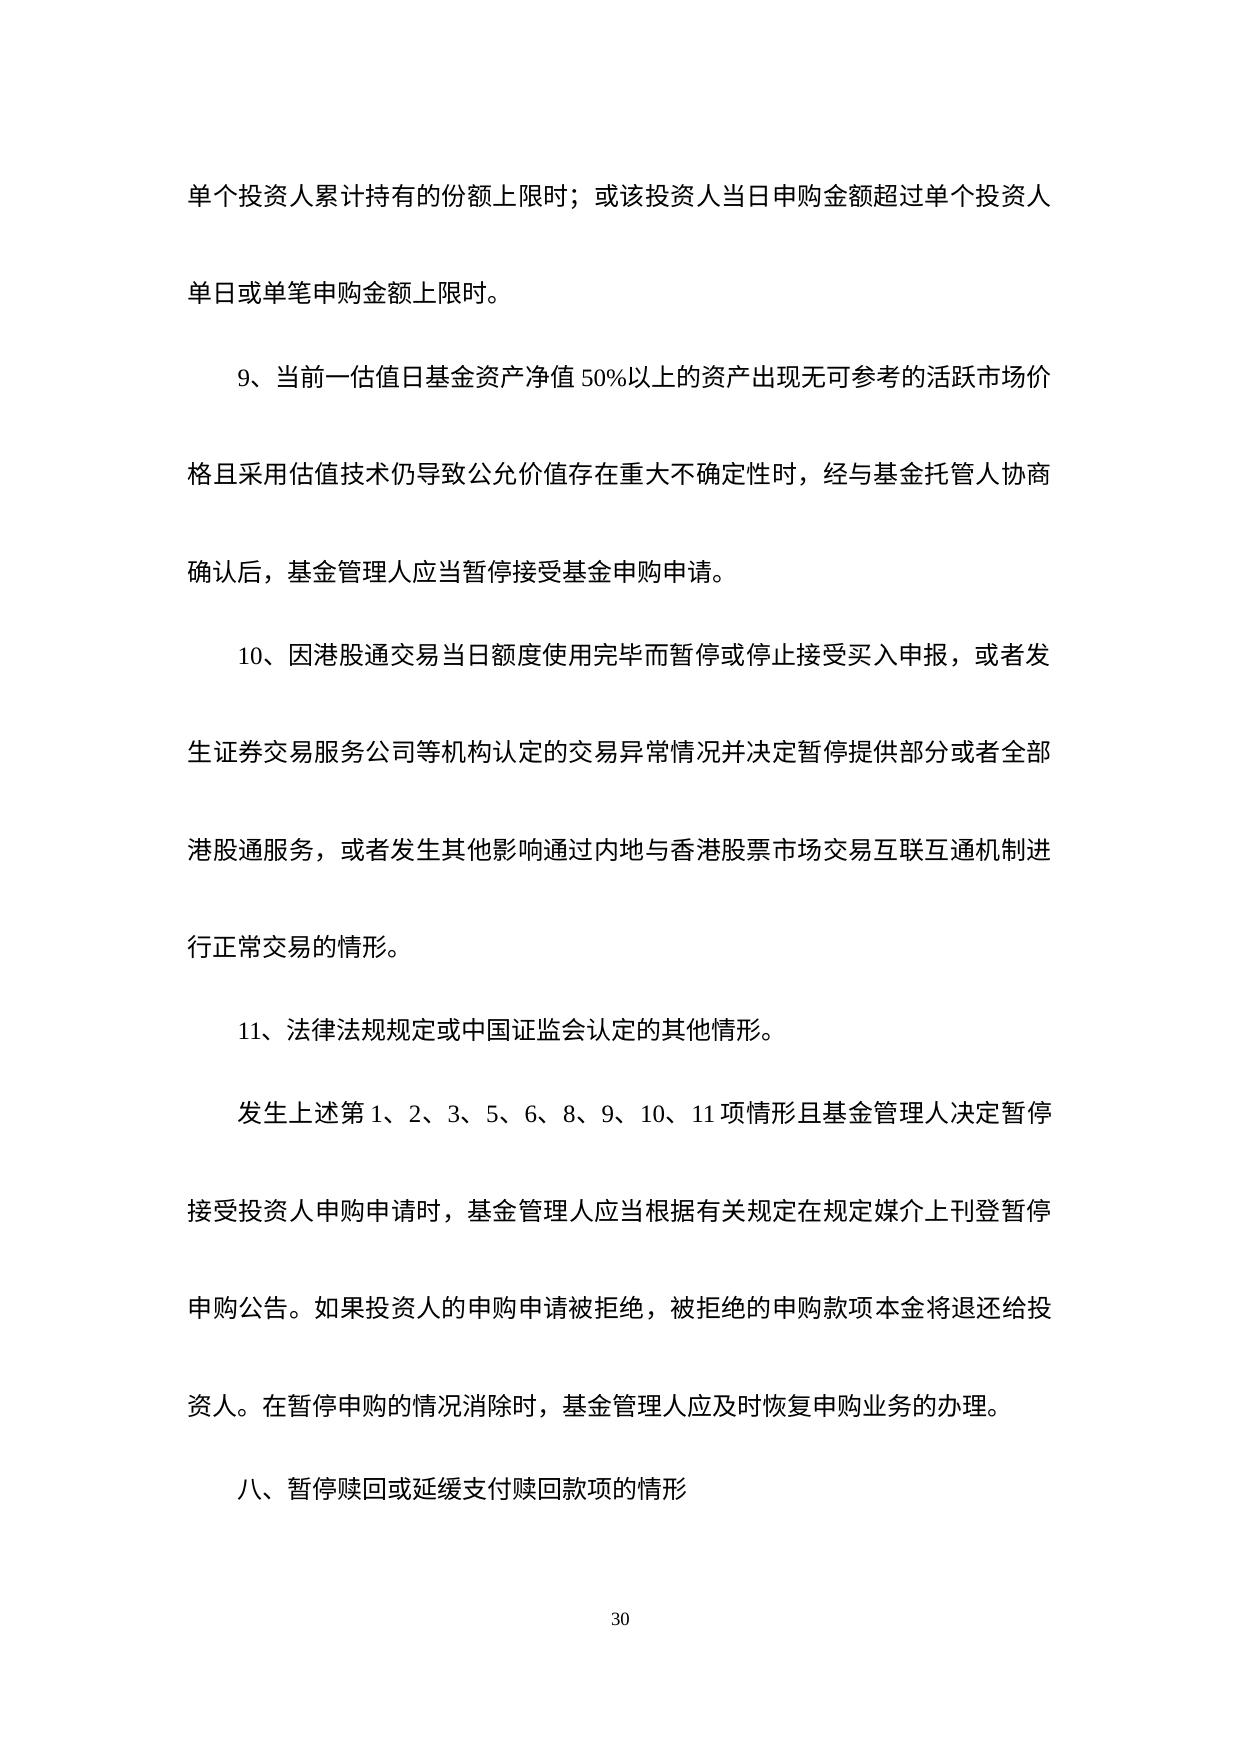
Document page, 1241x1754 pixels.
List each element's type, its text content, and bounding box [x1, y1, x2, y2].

text 发生上述第1、2、3、5、6、8、9、10、11项情形且基金管理人决定暂停接受投资人申购申请时，基金管理人应当根据有关规定在规定媒介上刊登暂停申购公告。如果投资人的申购申请被拒绝，被拒绝的申购款项本金将退还给投资人。在暂停申购的情况消除时，基金管理人应及时恢复申购业务的办理。 [187, 1079, 1053, 1437]
text 11、法律法规规定或中国证监会认定的其他情形。 [187, 996, 1053, 1061]
text 八、暂停赎回或延缓支付赎回款项的情形 [187, 1455, 1053, 1520]
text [187, 162, 1053, 324]
text 9、当前一估值日基金资产净值50%以上的资产出现无可参考的活跃市场价格且采用估值技术仍导致公允价值存在重大不确定性时，经与基金托管人协商确认后，基金管理人应当暂停接受基金申购申请。 [187, 343, 1053, 603]
text 10、因港股通交易当日额度使用完毕而暂停或停止接受买入申报，或者发生证券交易服务公司等机构认定的交易异常情况并决定暂停提供部分或者全部港股通服务，或者发生其他影响通过内地与香港股票市场交易互联互通机制进行正常交易的情形。 [187, 621, 1053, 978]
